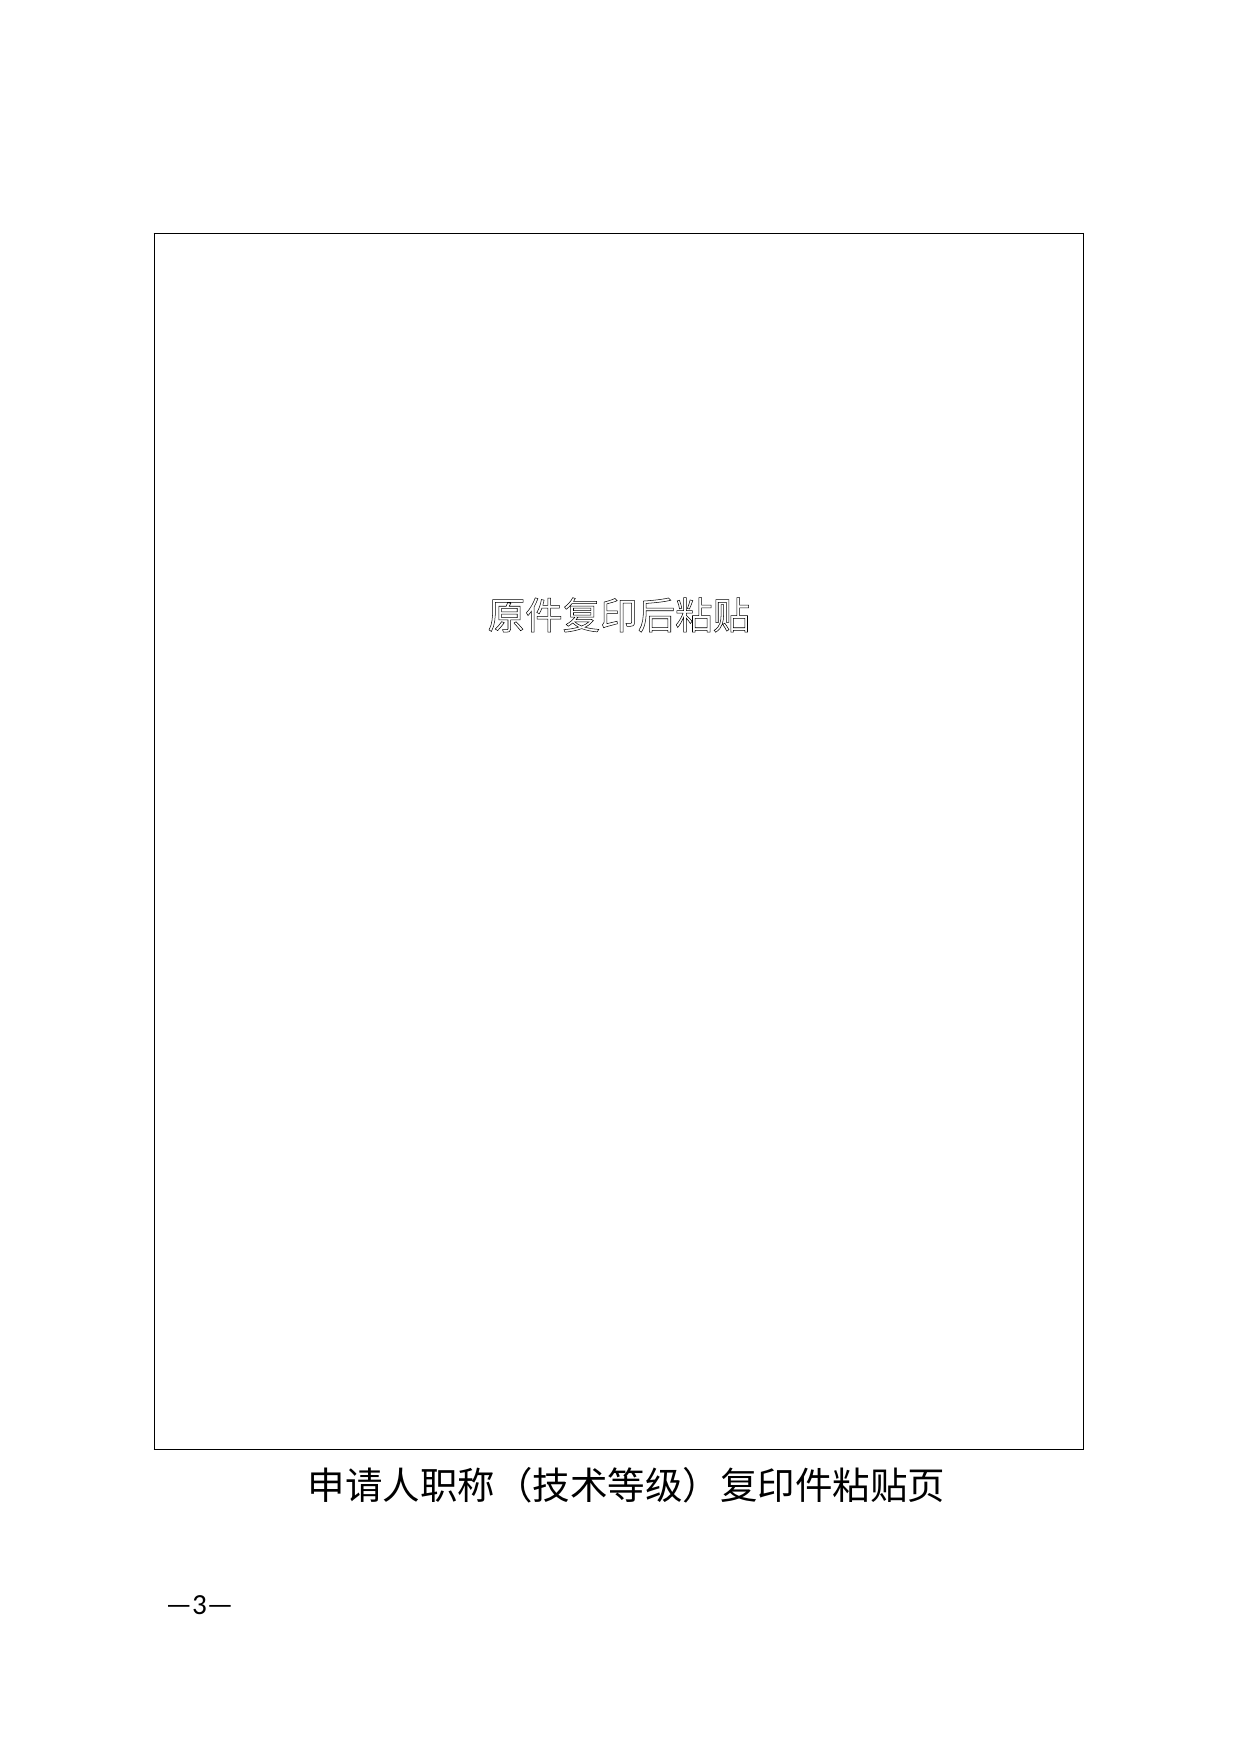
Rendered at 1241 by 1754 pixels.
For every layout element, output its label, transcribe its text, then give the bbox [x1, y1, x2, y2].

table_header 原件复印后粘贴 [155, 234, 1083, 1449]
text 申请人职称（技术等级）复印件粘贴页 [165, 1450, 1087, 1515]
